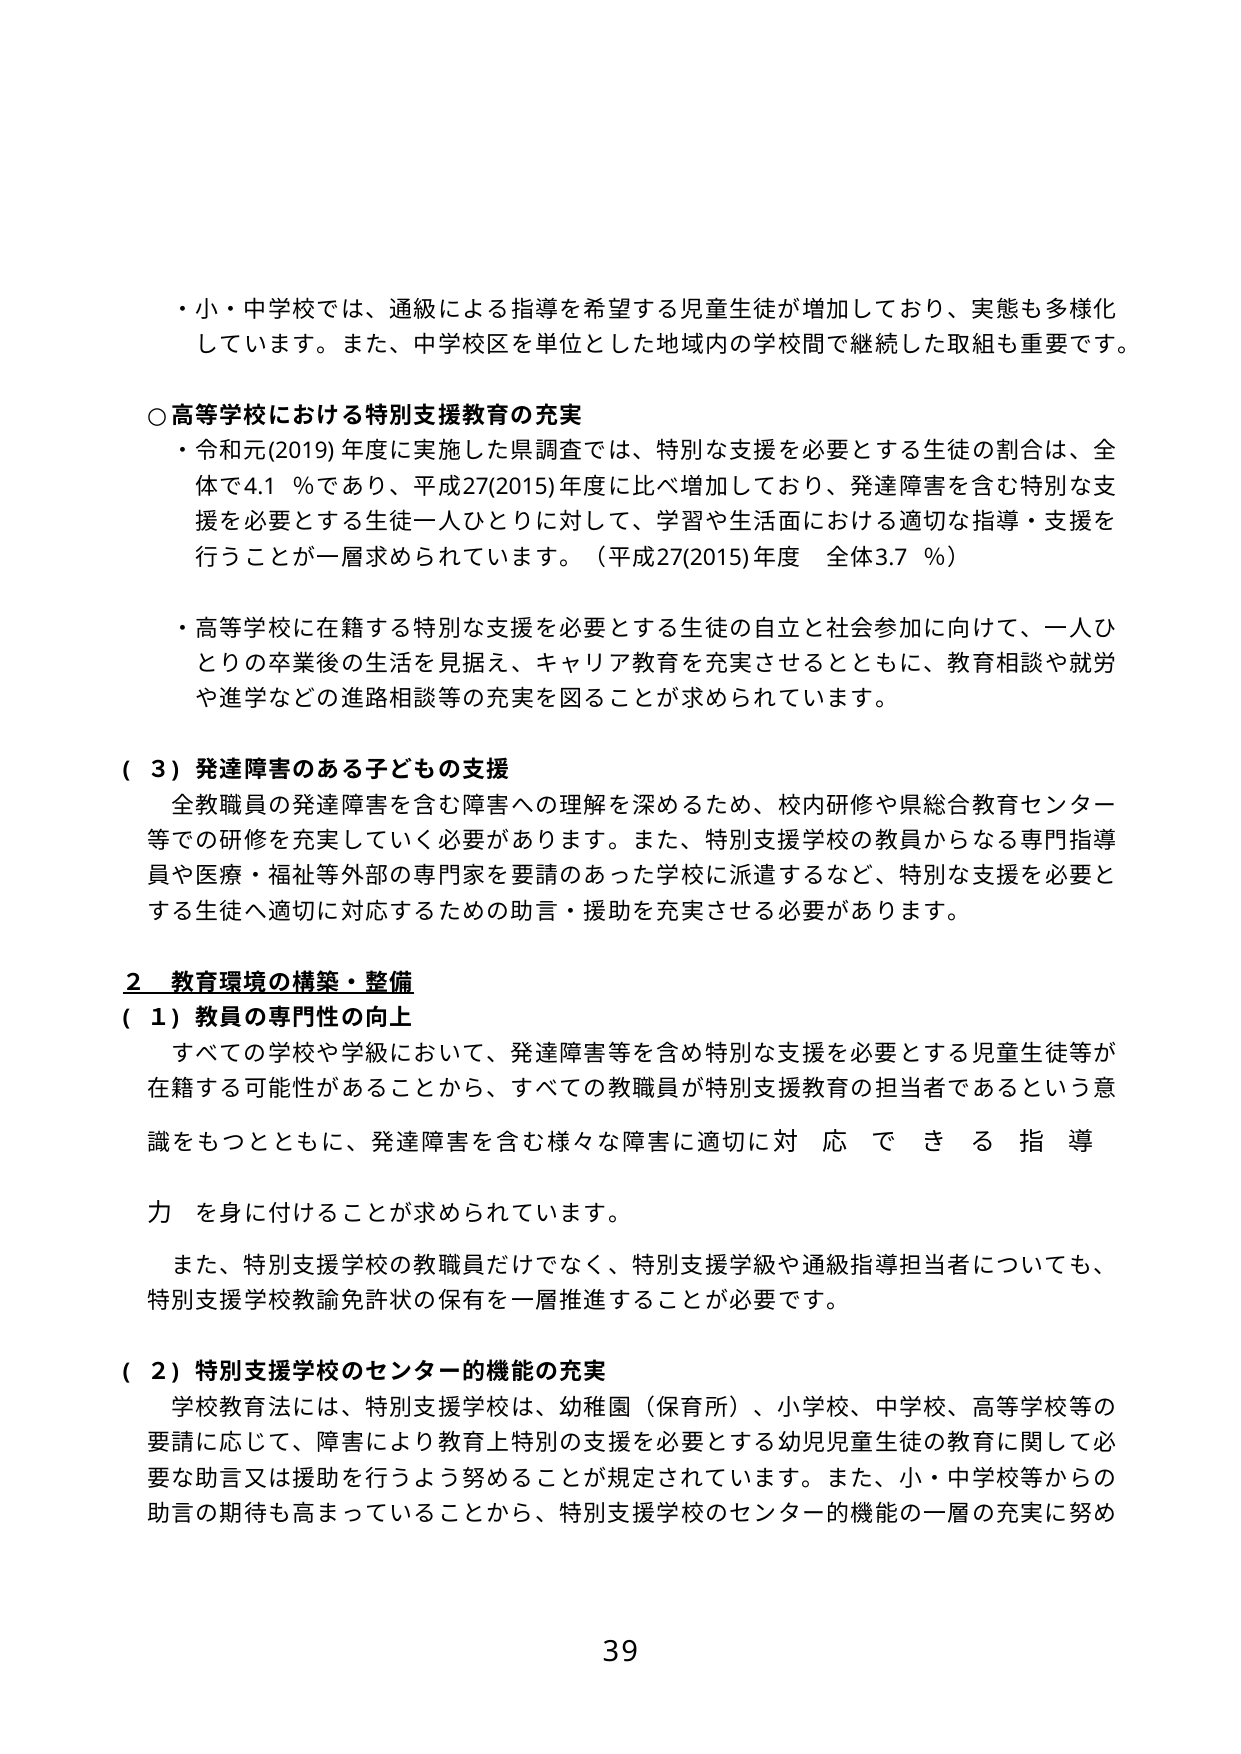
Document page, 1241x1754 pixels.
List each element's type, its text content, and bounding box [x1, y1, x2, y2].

text また、特別支援学校の教職員だけでなく、特別支援学級や通級指導担当者についても、特別支援学校教諭免許状の保有を一層推進することが必要です。 [147, 1246, 1118, 1317]
text 全教職員の発達障害を含む障害への理解を深めるため、校内研修や県総合教育センター [147, 785, 1118, 821]
text ・令和元(2019)年度に実施した県調査では、特別な支援を必要とする生徒の割合は、全体で4.1％であり、平成27(2015)年度に比べ増加しており、発達障害を含む特別な支援を必要とする生徒一人ひとりに対して、学習や生活面における適切な指導・支援を行うことが一層求められています。（平成27(2015)年度 全体3.7％） [150, 431, 1118, 573]
text 員や医療・福祉等外部の専門家を要請のあった学校に派遣するなど、特別な支援を必要と [147, 856, 1118, 892]
text (３)発達障害のある子どもの支援 [122, 750, 1118, 785]
text ・小・中学校では、通級による指導を希望する児童生徒が増加しており、実態も多様化しています。また、中学校区を単位とした地域内の学校間で継続した取組も重要です。 [150, 289, 1118, 360]
text ２ 教育環境の構築・整備 [122, 962, 1118, 998]
text する生徒へ適切に対応するための助言・援助を充実させる必要があります。 [147, 892, 1118, 927]
text (２)特別支援学校のセンター的機能の充実 [122, 1352, 1118, 1387]
text すべての学校や学級において、発達障害等を含め特別な支援を必要とする児童生徒等が在籍する可能性があることから、すべての教職員が特別支援教育の担当者であるという意識をもつとともに、発達障害を含む様々な障害に適切に対応できる指導力を身に付けることが求められています。 [147, 1033, 1118, 1246]
text (１)教員の専門性の向上 [122, 998, 1118, 1033]
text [147, 1387, 1118, 1529]
text ・高等学校に在籍する特別な支援を必要とする生徒の自立と社会参加に向けて、一人ひとりの卒業後の生活を見据え、キャリア教育を充実させるとともに、教育相談や就労や進学などの進路相談等の充実を図ることが求められています。 [150, 608, 1118, 714]
text 等での研修を充実していく必要があります。また、特別支援学校の教員からなる専門指導 [147, 821, 1118, 856]
text ○高等学校における特別支援教育の充実 [122, 396, 1118, 431]
